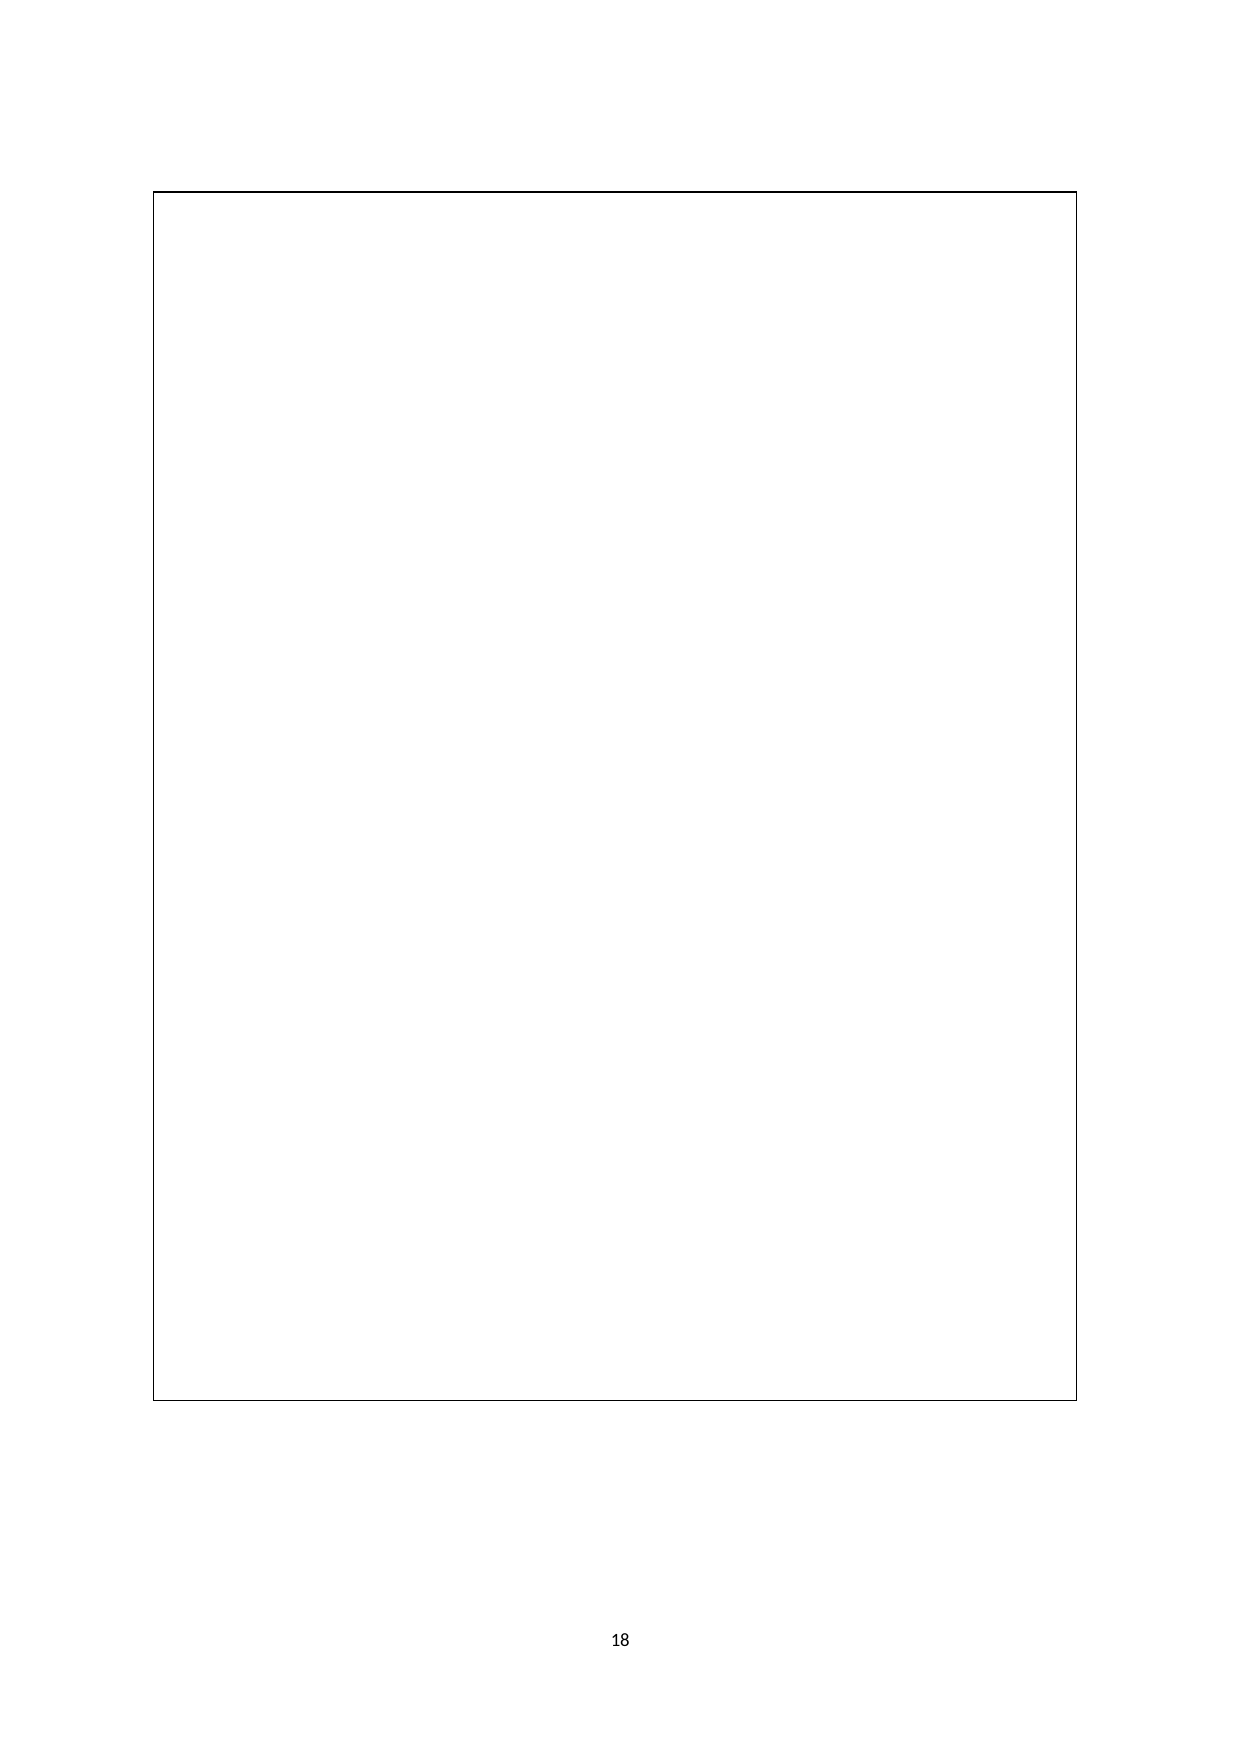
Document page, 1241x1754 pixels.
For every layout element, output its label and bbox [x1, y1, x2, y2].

table_header [154, 193, 1076, 1400]
